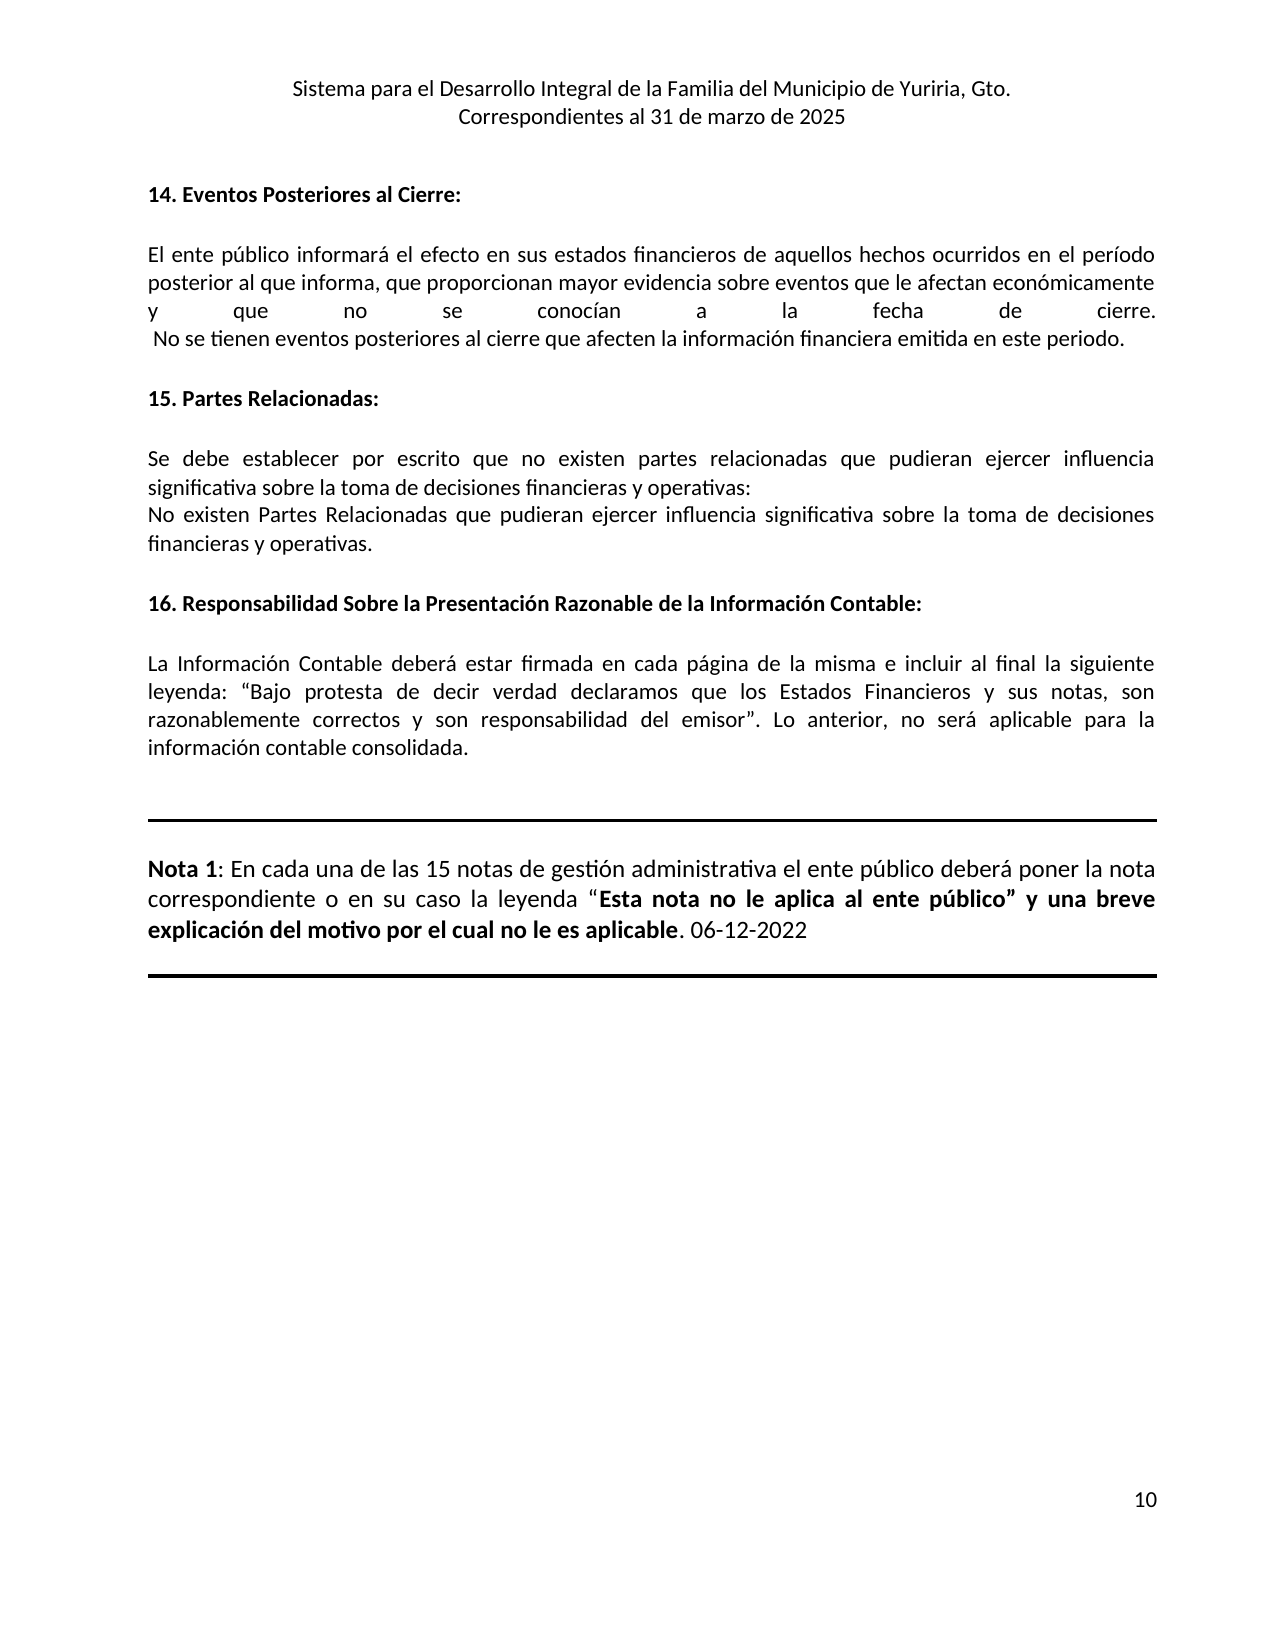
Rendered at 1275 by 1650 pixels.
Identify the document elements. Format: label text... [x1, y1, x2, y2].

text El ente público informará el efecto en sus estados financieros de aquellos hechos ocurridos en el período posterior al que informa, que proporcionan mayor evidencia sobre eventos que le afectan económicamente y que no se conocían a la fecha de cierre. No se tienen eventos posteriores al cierre que afecten la información financiera emitida en este periodo. [148, 240, 1157, 352]
subtitle 14. Eventos Posteriores al Cierre: [148, 180, 1157, 208]
subtitle 15. Partes Relacionadas: [148, 384, 1157, 412]
text No existen Partes Relacionadas que pudieran ejercer influencia significativa sobre la toma de decisiones financieras y operativas. [148, 501, 1157, 557]
text La Información Contable deberá estar firmada en cada página de la misma e incluir al final la siguiente leyenda: “Bajo protesta de decir verdad declaramos que los Estados Financieros y sus notas, son razonablemente correctos y son responsabilidad del emisor”. Lo anterior, no será aplicable para la información contable consolidada. [148, 649, 1157, 761]
subtitle 16. Responsabilidad Sobre la Presentación Razonable de la Información Contable: [148, 589, 1157, 617]
text Nota 1: En cada una de las 15 notas de gestión administrativa el ente público deberá poner la nota correspondiente o en su caso la leyenda “Esta nota no le aplica al ente público” y una breve explicación del motivo por el cual no le es aplicable. 06-12-2022 [148, 853, 1157, 944]
text Se debe establecer por escrito que no existen partes relacionadas que pudieran ejercer influencia significativa sobre la toma de decisiones financieras y operativas: [148, 444, 1157, 501]
